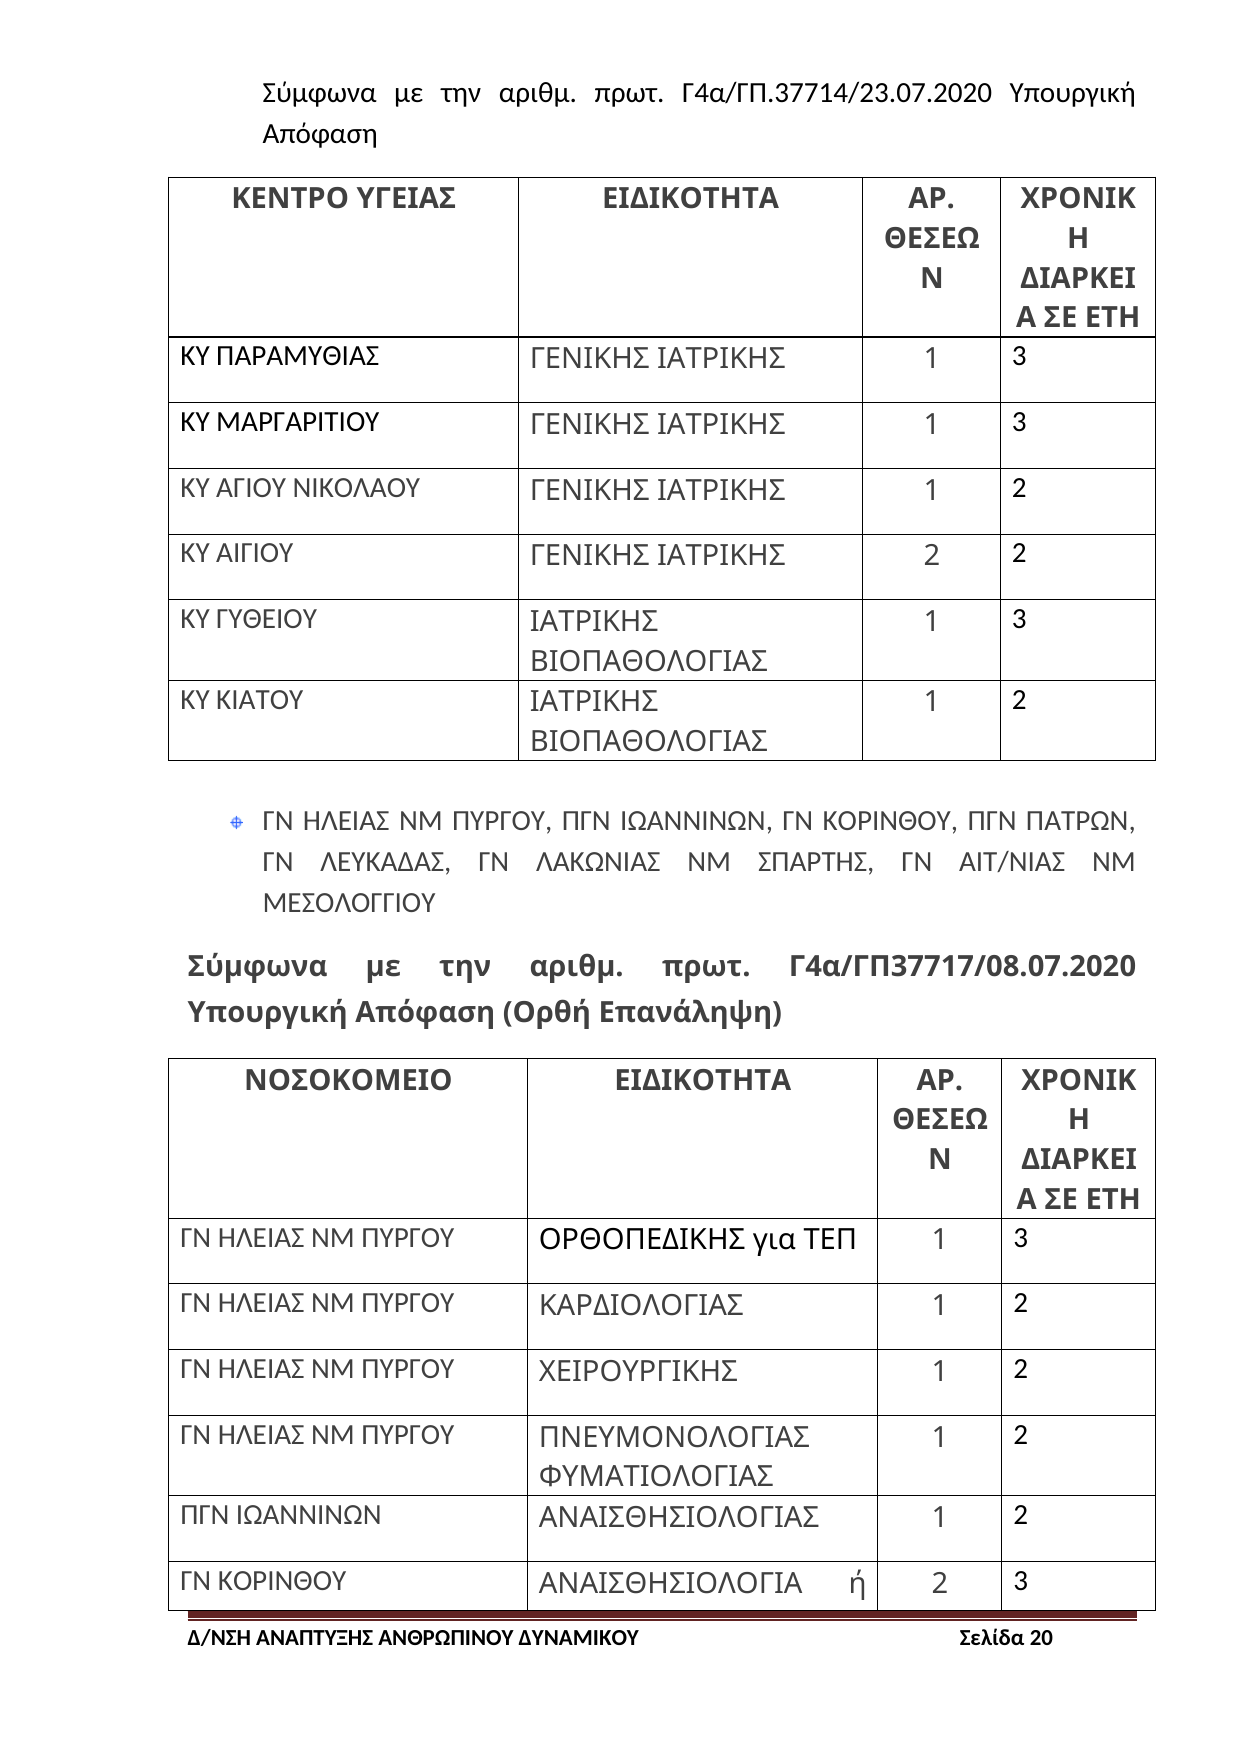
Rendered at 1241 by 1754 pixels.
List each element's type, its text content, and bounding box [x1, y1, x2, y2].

table_header ΑΡ. ΘΕΣΕΩΝ [878, 1059, 1001, 1218]
table_cell 3 [1001, 338, 1155, 402]
table_cell ΓΝ ΚΟΡΙΝΘΟΥ [169, 1562, 527, 1610]
table_cell 2 [878, 1562, 1001, 1610]
table_cell ΓΝ ΗΛΕΙΑΣ ΝΜ ΠΥΡΓΟΥ [169, 1219, 527, 1283]
table_cell ΓΝ ΗΛΕΙΑΣ ΝΜ ΠΥΡΓΟΥ [169, 1350, 527, 1415]
table_cell ΚΑΡΔΙΟΛΟΓΙΑΣ [528, 1284, 877, 1349]
table_cell 3 [1002, 1562, 1155, 1610]
table_cell 2 [1002, 1350, 1155, 1415]
table_cell 1 [863, 469, 1000, 533]
table_cell 2 [1002, 1496, 1155, 1561]
table_cell 1 [863, 338, 1000, 402]
table_cell ΟΡΘΟΠΕΔΙΚΗΣ για ΤΕΠ [528, 1219, 877, 1283]
table_cell ΚΥ ΚΙΑΤΟΥ [169, 681, 518, 760]
table_cell 1 [863, 403, 1000, 468]
table_header ΧΡΟΝΙΚΗ ΔΙΑΡΚΕΙΑ ΣΕ ΕΤΗ [1002, 1059, 1155, 1218]
table_cell ΠΓΝ ΙΩΑΝΝΙΝΩΝ [169, 1496, 527, 1561]
table_cell 2 [863, 535, 1000, 599]
table_cell 1 [863, 681, 1000, 760]
table_cell ΚΥ ΓΥΘΕΙΟΥ [169, 600, 518, 680]
table_cell 2 [1001, 535, 1155, 599]
table_cell ΑΝΑΙΣΘΗΣΙΟΛΟΓΙΑΣ [528, 1496, 877, 1561]
table_cell 2 [1001, 681, 1155, 760]
table_header ΧΡΟΝΙΚΗ ΔΙΑΡΚΕΙΑ ΣΕ ΕΤΗ [1001, 178, 1155, 336]
table_cell ΙΑΤΡΙΚΗΣ ΒΙΟΠΑΘΟΛΟΓΙΑΣ [519, 681, 862, 760]
table_cell 1 [863, 600, 1000, 680]
table_cell ΓΕΝΙΚΗΣ ΙΑΤΡΙΚΗΣ [519, 403, 862, 468]
table_cell 1 [878, 1496, 1001, 1561]
table_header ΑΡ. ΘΕΣΕΩΝ [863, 178, 1000, 336]
table_cell ΠΝΕΥΜΟΝΟΛΟΓΙΑΣ ΦΥΜΑΤΙΟΛΟΓΙΑΣ [528, 1416, 877, 1495]
table_cell 2 [1002, 1416, 1155, 1495]
table_cell 3 [1001, 403, 1155, 468]
table_cell ΙΑΤΡΙΚΗΣ ΒΙΟΠΑΘΟΛΟΓΙΑΣ [519, 600, 862, 680]
table_cell ΓΕΝΙΚΗΣ ΙΑΤΡΙΚΗΣ [519, 535, 862, 599]
picture [226, 813, 243, 831]
table_cell 1 [878, 1350, 1001, 1415]
list ΓΝ ΗΛΕΙΑΣ ΝΜ ΠΥΡΓΟΥ, ΠΓΝ ΙΩΑΝΝΙΝΩΝ, ΓΝ ΚΟΡΙΝΘΟΥ, ΠΓΝ ΠΑΤΡΩΝ, ΓΝ ΛΕΥΚΑΔΑΣ, ΓΝ ΛΑΚΩΝΙΑΣ ΝΜ ΣΠΑΡΤΗΣ, ΓΝ ΑΙΤ/ΝΙΑΣ ΝΜ ΜΕΣΟΛΟΓΓΙΟΥ [225, 802, 1137, 919]
table_cell ΓΕΝΙΚΗΣ ΙΑΤΡΙΚΗΣ [519, 469, 862, 533]
table_cell ΓΕΝΙΚΗΣ ΙΑΤΡΙΚΗΣ [519, 338, 862, 402]
list Σύμφωνα με την αριθμ. πρωτ. Γ4α/ΓΠ.37714/23.07.2020 Υπουργική Απόφαση [262, 74, 1137, 150]
table_cell 3 [1002, 1219, 1155, 1283]
table_cell 2 [1001, 469, 1155, 533]
table_cell ΓΝ ΗΛΕΙΑΣ ΝΜ ΠΥΡΓΟΥ [169, 1416, 527, 1495]
table_cell ΚΥ ΑΙΓΙΟΥ [169, 535, 518, 599]
table_cell 2 [1002, 1284, 1155, 1349]
table_cell 1 [878, 1416, 1001, 1495]
table_cell ΧΕΙΡΟΥΡΓΙΚΗΣ [528, 1350, 877, 1415]
table_header ΕΙΔΙΚΟΤΗΤΑ [528, 1059, 877, 1218]
table_header ΕΙΔΙΚΟΤΗΤΑ [519, 178, 862, 336]
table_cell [528, 1562, 877, 1610]
table_cell ΓΝ ΗΛΕΙΑΣ ΝΜ ΠΥΡΓΟΥ [169, 1284, 527, 1349]
table_cell ΚΥ ΑΓΙΟΥ ΝΙΚΟΛΑΟΥ [169, 469, 518, 533]
table_header ΝΟΣΟΚΟΜΕΙΟ [169, 1059, 527, 1218]
text Σύμφωνα με την αριθμ. πρωτ. Γ4α/ΓΠ37717/08.07.2020 Υπουργική Απόφαση (Ορθή Επανάληψη) [187, 946, 1137, 1031]
table_cell 1 [878, 1284, 1001, 1349]
table_cell 3 [1001, 600, 1155, 680]
table_cell ΚΥ ΠΑΡΑΜΥΘΙΑΣ [169, 338, 518, 402]
table_header ΚΕΝΤΡΟ ΥΓΕΙΑΣ [169, 178, 518, 336]
table_cell ΚΥ ΜΑΡΓΑΡΙΤΙΟΥ [169, 403, 518, 468]
table_cell 1 [878, 1219, 1001, 1283]
